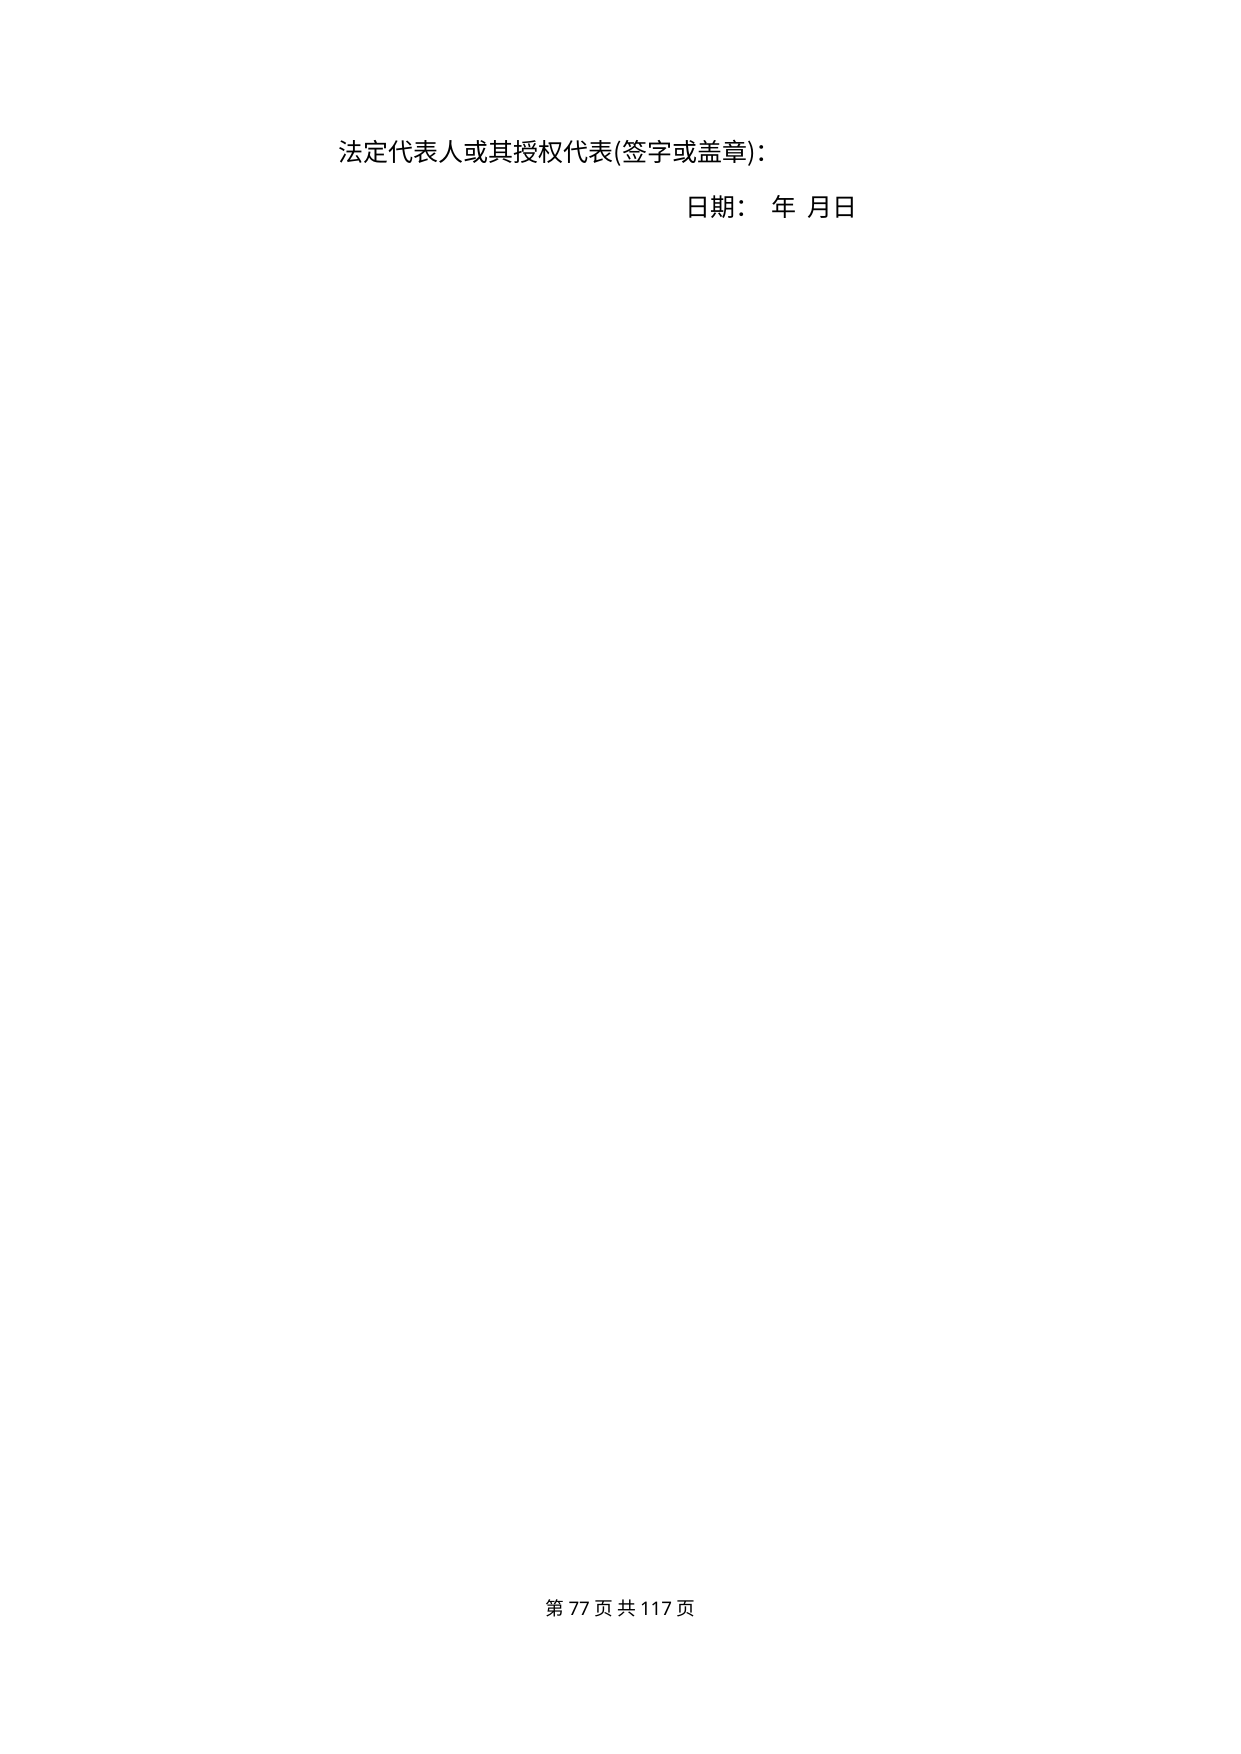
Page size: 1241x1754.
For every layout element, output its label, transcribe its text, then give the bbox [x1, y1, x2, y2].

text 法定代表人或其授权代表(签字或盖章)： [148, 133, 1092, 169]
text 日期： 年 月日 [148, 187, 1092, 223]
